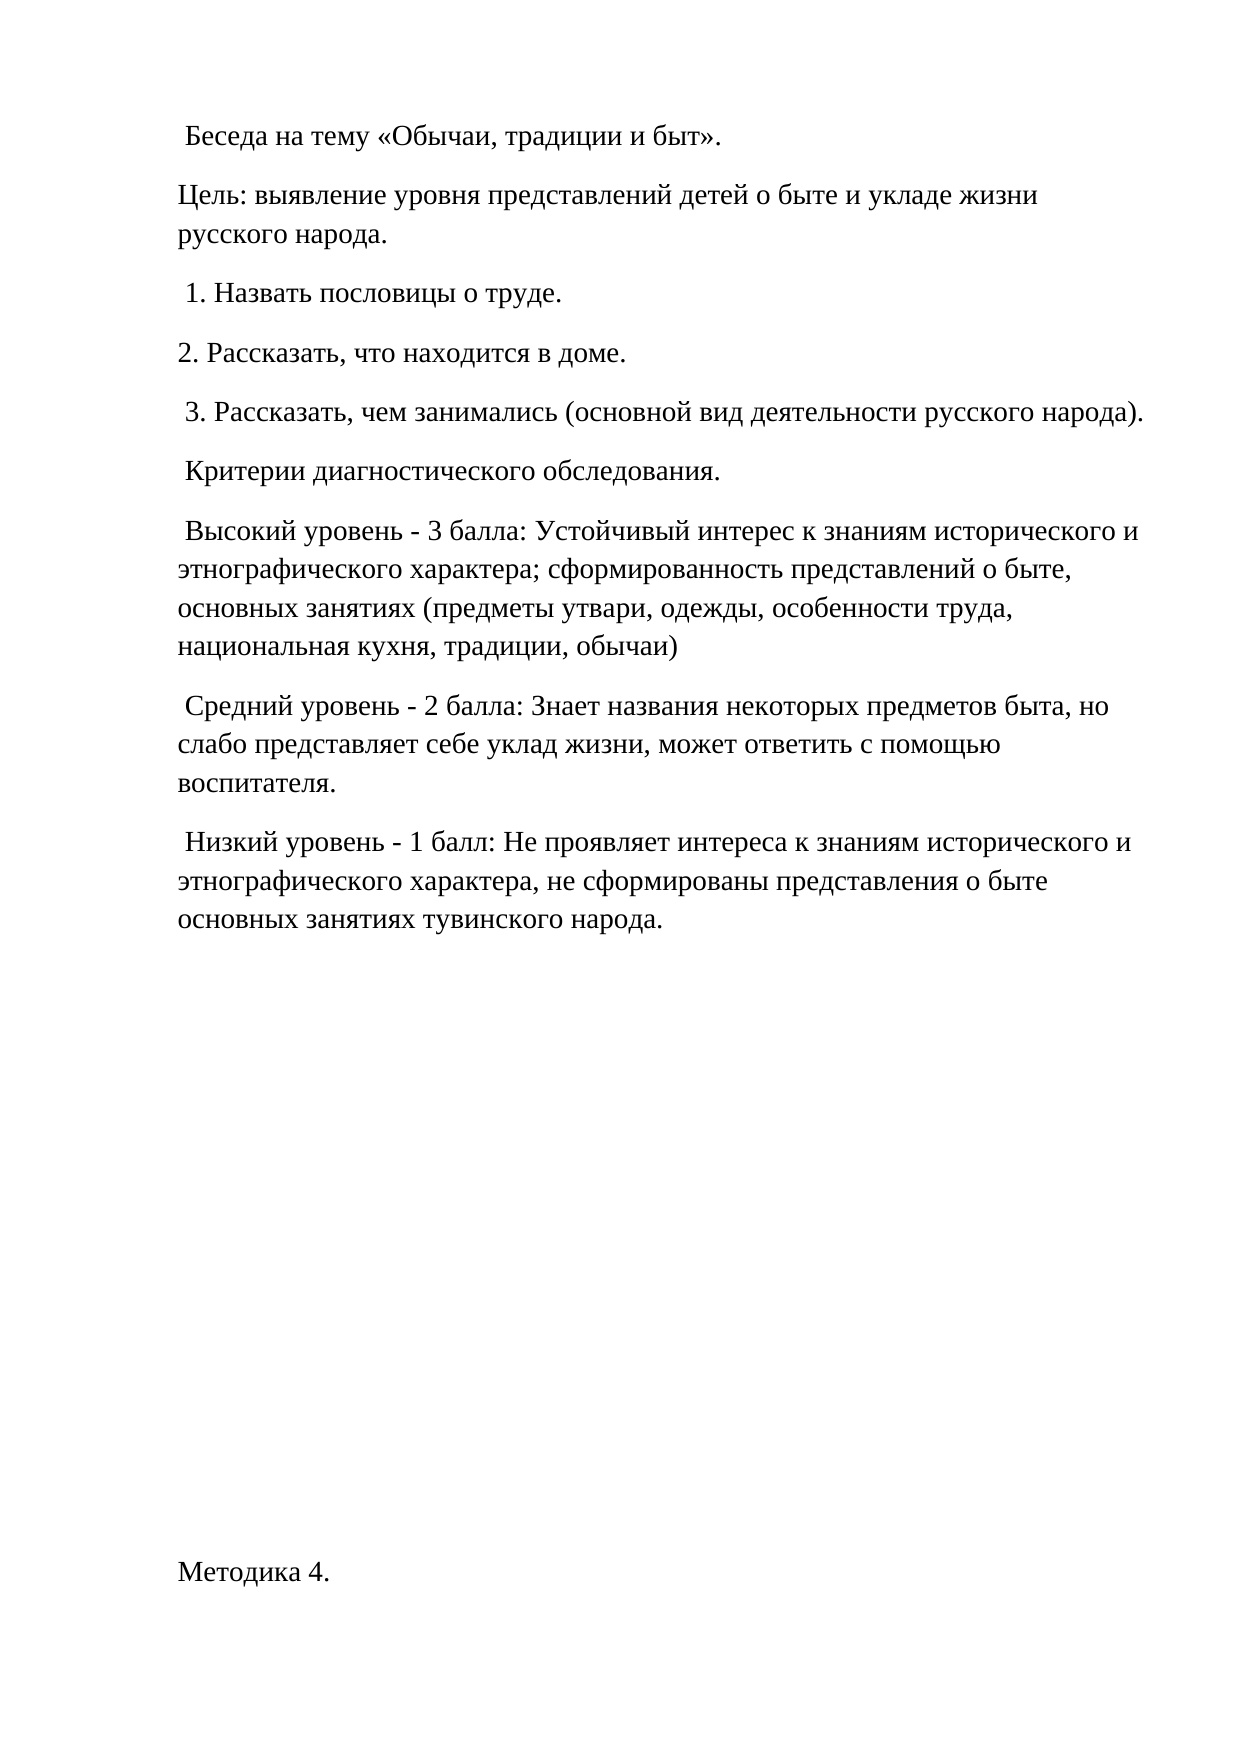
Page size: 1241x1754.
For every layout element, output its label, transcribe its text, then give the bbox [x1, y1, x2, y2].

text Цель: выявление уровня представлений детей о быте и укладе жизни русского народа. [177, 177, 1152, 249]
text Низкий уровень - 1 балл: Не проявляет интереса к знаниям исторического и этнографического характера, не сформированы представления о быте основных занятиях тувинского народа. [177, 824, 1152, 935]
text Методика 4. [177, 1554, 1152, 1588]
text Беседа на тему «Обычаи, традиции и быт». [177, 118, 1152, 152]
text Критерии диагностического обследования. [177, 453, 1152, 487]
text 2. Рассказать, что находится в доме. [177, 335, 1152, 368]
text Высокий уровень - 3 балла: Устойчивый интерес к знаниям исторического и этнографического характера; сформированность представлений о быте, основных занятиях (предметы утвари, одежды, особенности труда, национальная кухня, традиции, обычаи) [177, 513, 1152, 662]
text 3. Рассказать, чем занимались (основной вид деятельности русского народа). [177, 394, 1152, 428]
text Средний уровень - 2 балла: Знает названия некоторых предметов быта, но слабо представляет себе уклад жизни, может ответить с помощью воспитателя. [177, 688, 1152, 798]
text 1. Назвать пословицы о труде. [177, 275, 1152, 309]
